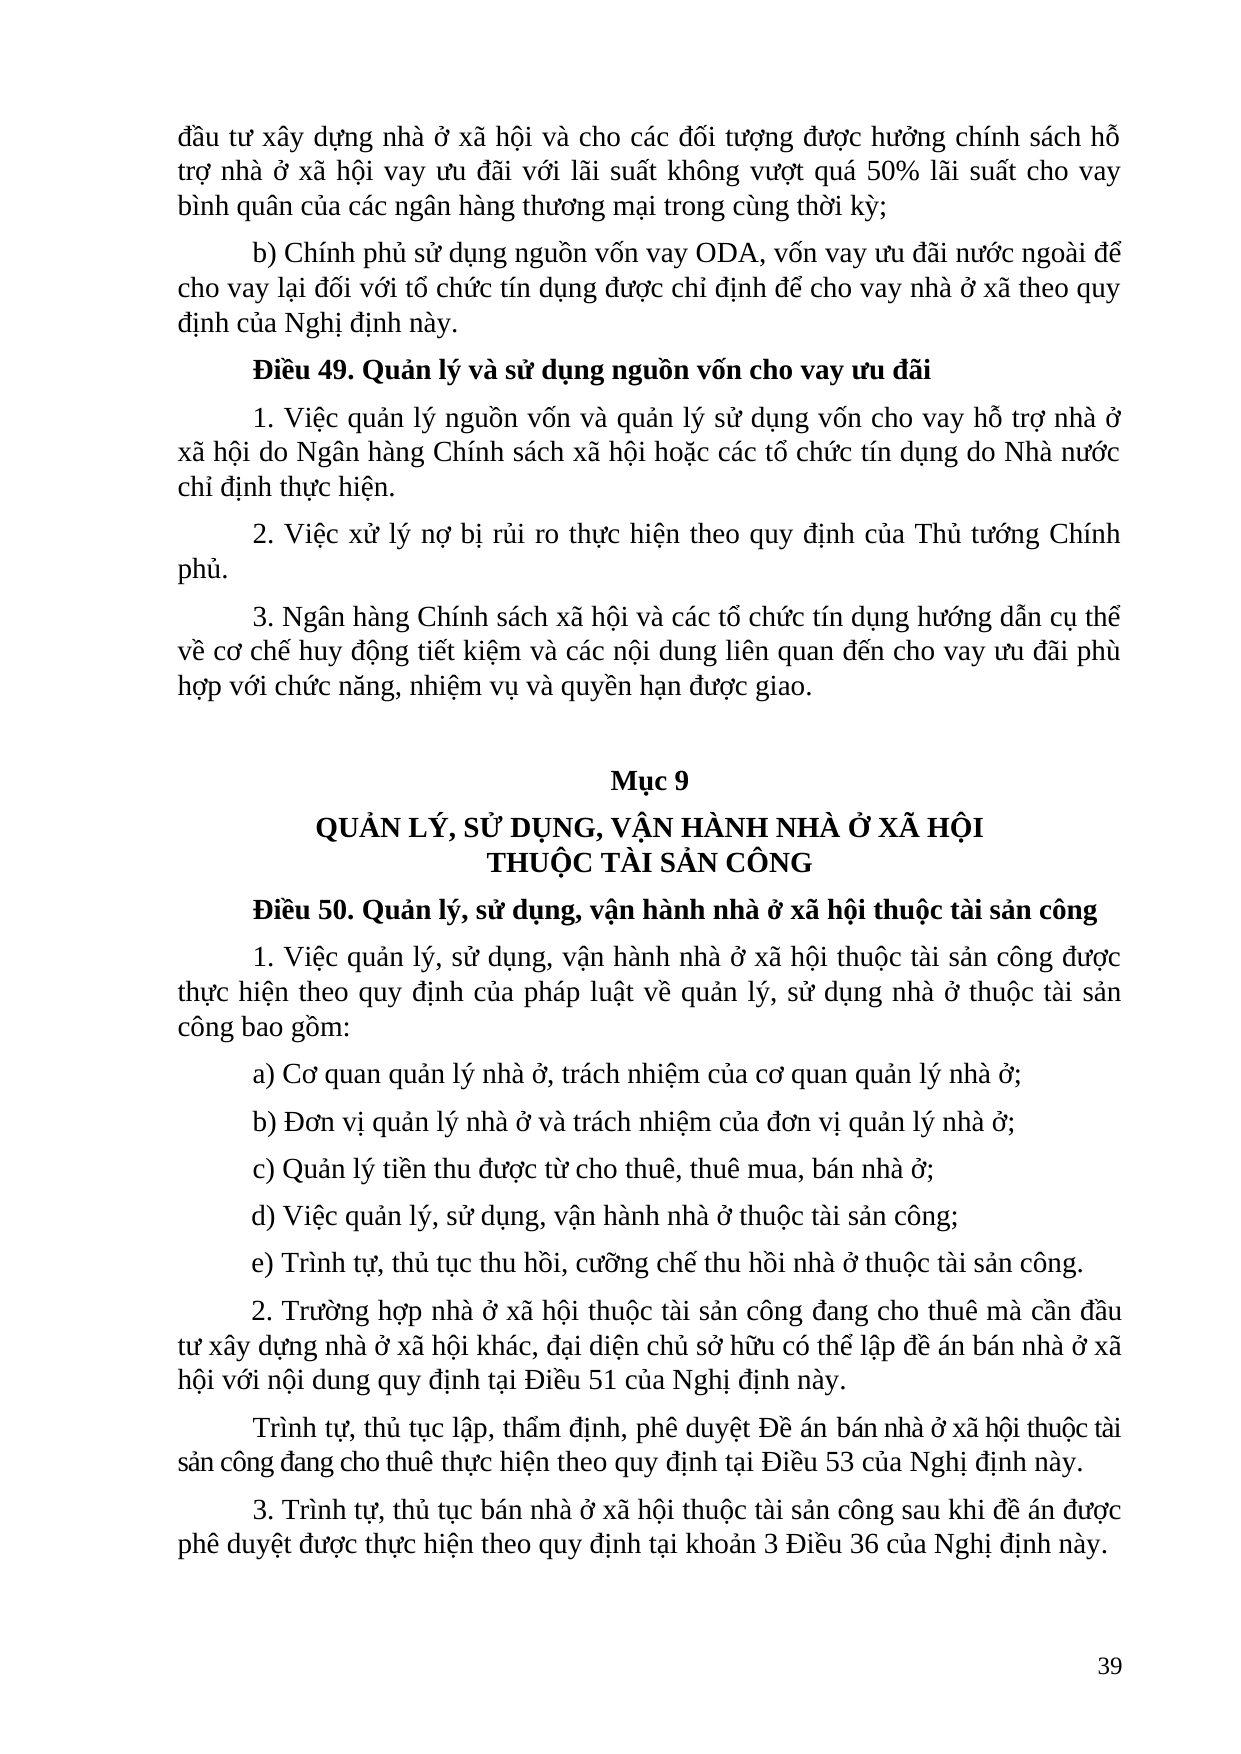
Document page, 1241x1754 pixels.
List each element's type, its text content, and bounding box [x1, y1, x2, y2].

text Điều 50. Quản lý, sử dụng, vận hành nhà ở xã hội thuộc tài sản công [177, 892, 1122, 926]
text QUẢN LÝ, SỬ DỤNG, VẬN HÀNH NHÀ Ở XÃ HỘI THUỘC TÀI SẢN CÔNG [177, 809, 1122, 879]
text a) Cơ quan quản lý nhà ở, trách nhiệm của cơ quan quản lý nhà ở; [177, 1056, 1122, 1091]
text Trình tự, thủ tục lập, thẩm định, phê duyệt Đề án bán nhà ở xã hội thuộc tài sản công đang cho thuê thực hiện theo quy định tại Điều 53 của Nghị định này. [177, 1409, 1122, 1479]
text 1. Việc quản lý nguồn vốn và quản lý sử dụng vốn cho vay hỗ trợ nhà ở xã hội do Ngân hàng Chính sách xã hội hoặc các tổ chức tín dụng do Nhà nước chỉ định thực hiện. [177, 399, 1122, 503]
text 2. Trường hợp nhà ở xã hội thuộc tài sản công đang cho thuê mà cần đầu tư xây dựng nhà ở xã hội khác, đại diện chủ sở hữu có thể lập đề án bán nhà ở xã hội với nội dung quy định tại Điều 51 của Nghị định này. [177, 1292, 1122, 1397]
text c) Quản lý tiền thu được từ cho thuê, thuê mua, bán nhà ở; [177, 1150, 1122, 1185]
text Điều 49. Quản lý và sử dụng nguồn vốn cho vay ưu đãi [177, 352, 1122, 387]
text 2. Việc xử lý nợ bị rủi ro thực hiện theo quy định của Thủ tướng Chính phủ. [177, 516, 1122, 586]
text 3. Ngân hàng Chính sách xã hội và các tổ chức tín dụng hướng dẫn cụ thể về cơ chế huy động tiết kiệm và các nội dung liên quan đến cho vay ưu đãi phù hợp với chức năng, nhiệm vụ và quyền hạn được giao. [177, 598, 1122, 702]
text Mục 9 [177, 762, 1122, 797]
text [177, 118, 1122, 222]
text b) Đơn vị quản lý nhà ở và trách nhiệm của đơn vị quản lý nhà ở; [177, 1103, 1122, 1138]
text d) Việc quản lý, sử dụng, vận hành nhà ở thuộc tài sản công; [177, 1198, 1122, 1232]
text 3. Trình tự, thủ tục bán nhà ở xã hội thuộc tài sản công sau khi đề án được phê duyệt được thực hiện theo quy định tại khoản 3 Điều 36 của Nghị định này. [177, 1491, 1122, 1561]
text b) Chính phủ sử dụng nguồn vốn vay ODA, vốn vay ưu đãi nước ngoài để cho vay lại đối với tổ chức tín dụng được chỉ định để cho vay nhà ở xã theo quy định của Nghị định này. [177, 235, 1122, 339]
text e) Trình tự, thủ tục thu hồi, cưỡng chế thu hồi nhà ở thuộc tài sản công. [177, 1245, 1122, 1280]
text 1. Việc quản lý, sử dụng, vận hành nhà ở xã hội thuộc tài sản công được thực hiện theo quy định của pháp luật về quản lý, sử dụng nhà ở thuộc tài sản công bao gồm: [177, 939, 1122, 1043]
